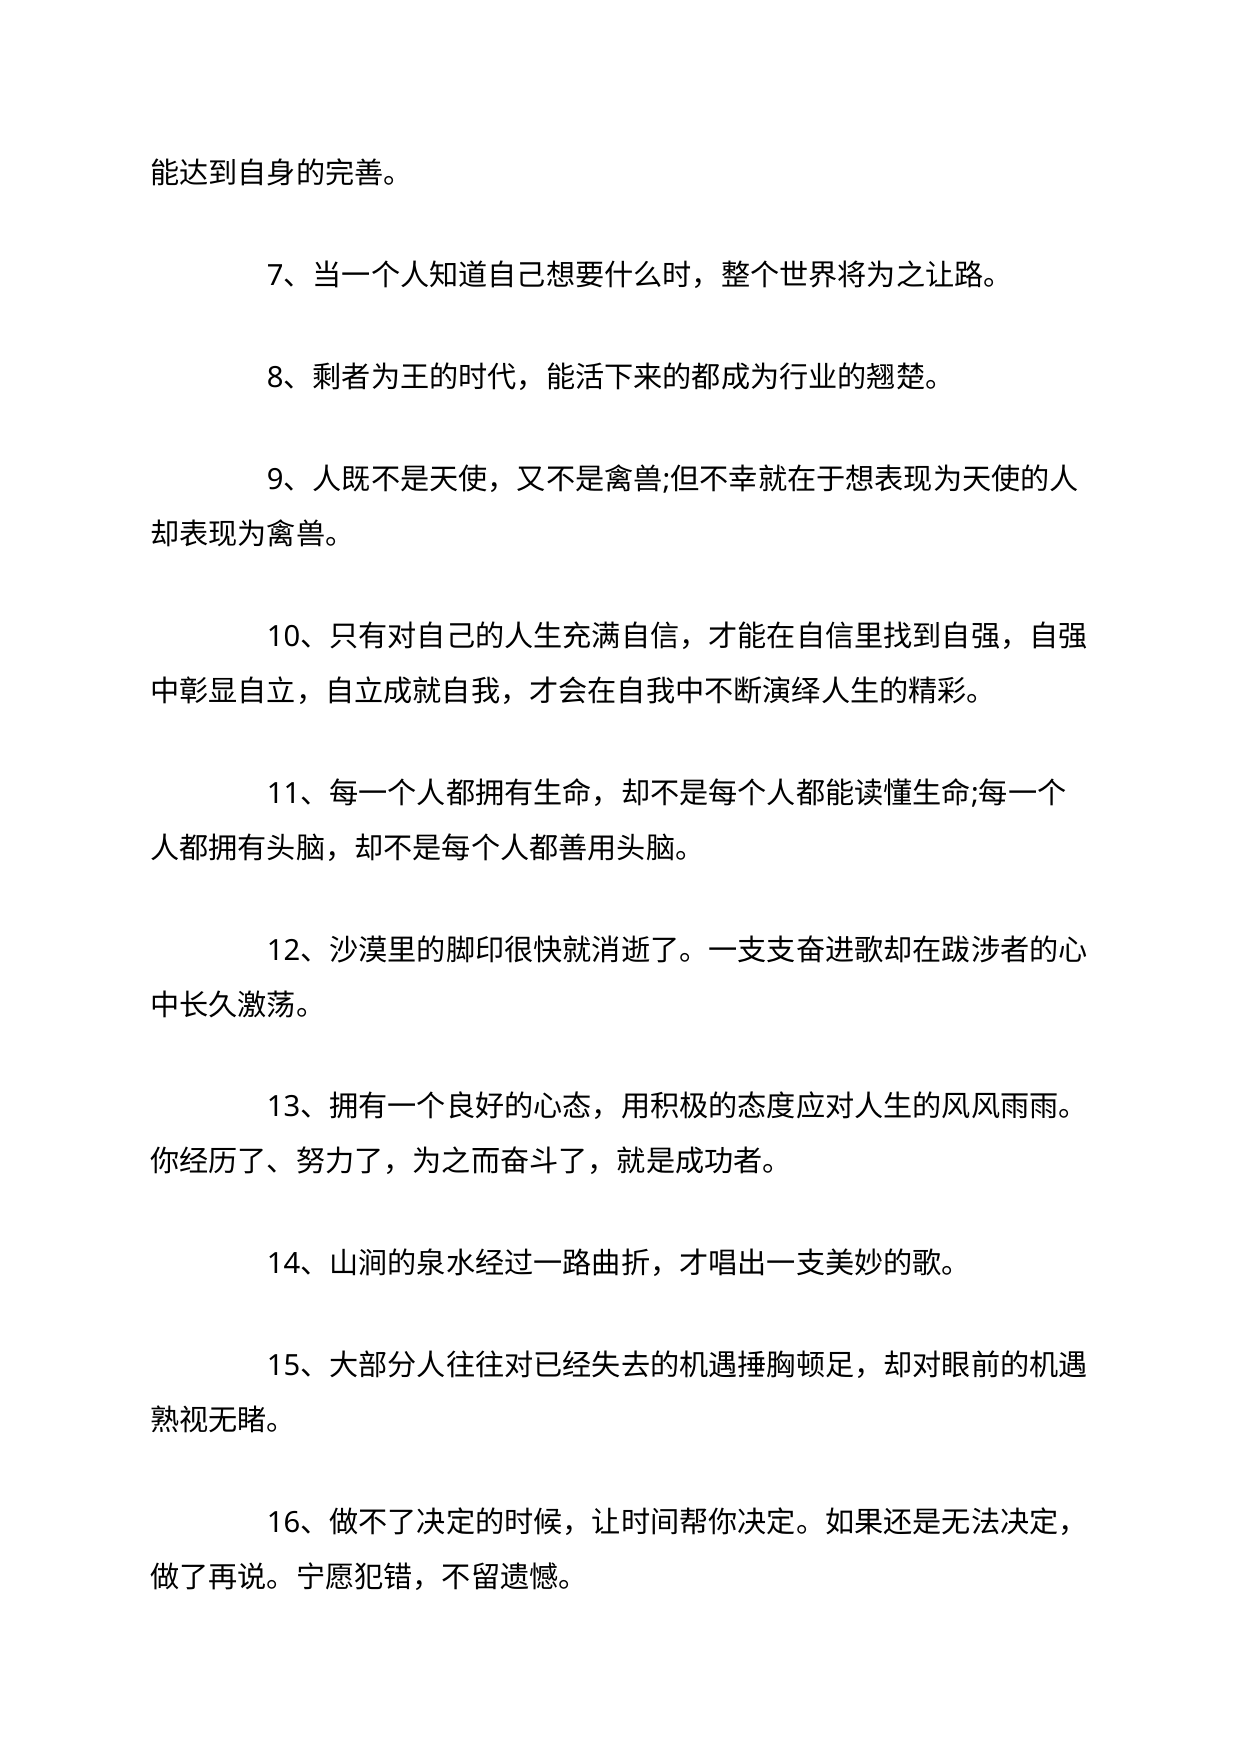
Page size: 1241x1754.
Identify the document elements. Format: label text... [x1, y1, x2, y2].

text 9、人既不是天使，又不是禽兽;但不幸就在于想表现为天使的人却表现为禽兽。 [150, 456, 1090, 553]
text 15、大部分人往往对已经失去的机遇捶胸顿足，却对眼前的机遇熟视无睹。 [150, 1342, 1090, 1439]
text 11、每一个人都拥有生命，却不是每个人都能读懂生命;每一个人都拥有头脑，却不是每个人都善用头脑。 [150, 769, 1090, 867]
text 8、剩者为王的时代，能活下来的都成为行业的翘楚。 [150, 354, 1090, 396]
text 16、做不了决定的时候，让时间帮你决定。如果还是无法决定，做了再说。宁愿犯错，不留遗憾。 [150, 1498, 1090, 1596]
text 7、当一个人知道自己想要什么时，整个世界将为之让路。 [150, 252, 1090, 294]
text 12、沙漠里的脚印很快就消逝了。一支支奋进歌却在跋涉者的心中长久激荡。 [150, 926, 1090, 1023]
text 10、只有对自己的人生充满自信，才能在自信里找到自强，自强中彰显自立，自立成就自我，才会在自我中不断演绎人生的精彩。 [150, 612, 1090, 710]
text 13、拥有一个良好的心态，用积极的态度应对人生的风风雨雨。你经历了、努力了，为之而奋斗了，就是成功者。 [150, 1083, 1090, 1180]
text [150, 150, 1090, 192]
text 14、山涧的泉水经过一路曲折，才唱出一支美妙的歌。 [150, 1239, 1090, 1282]
